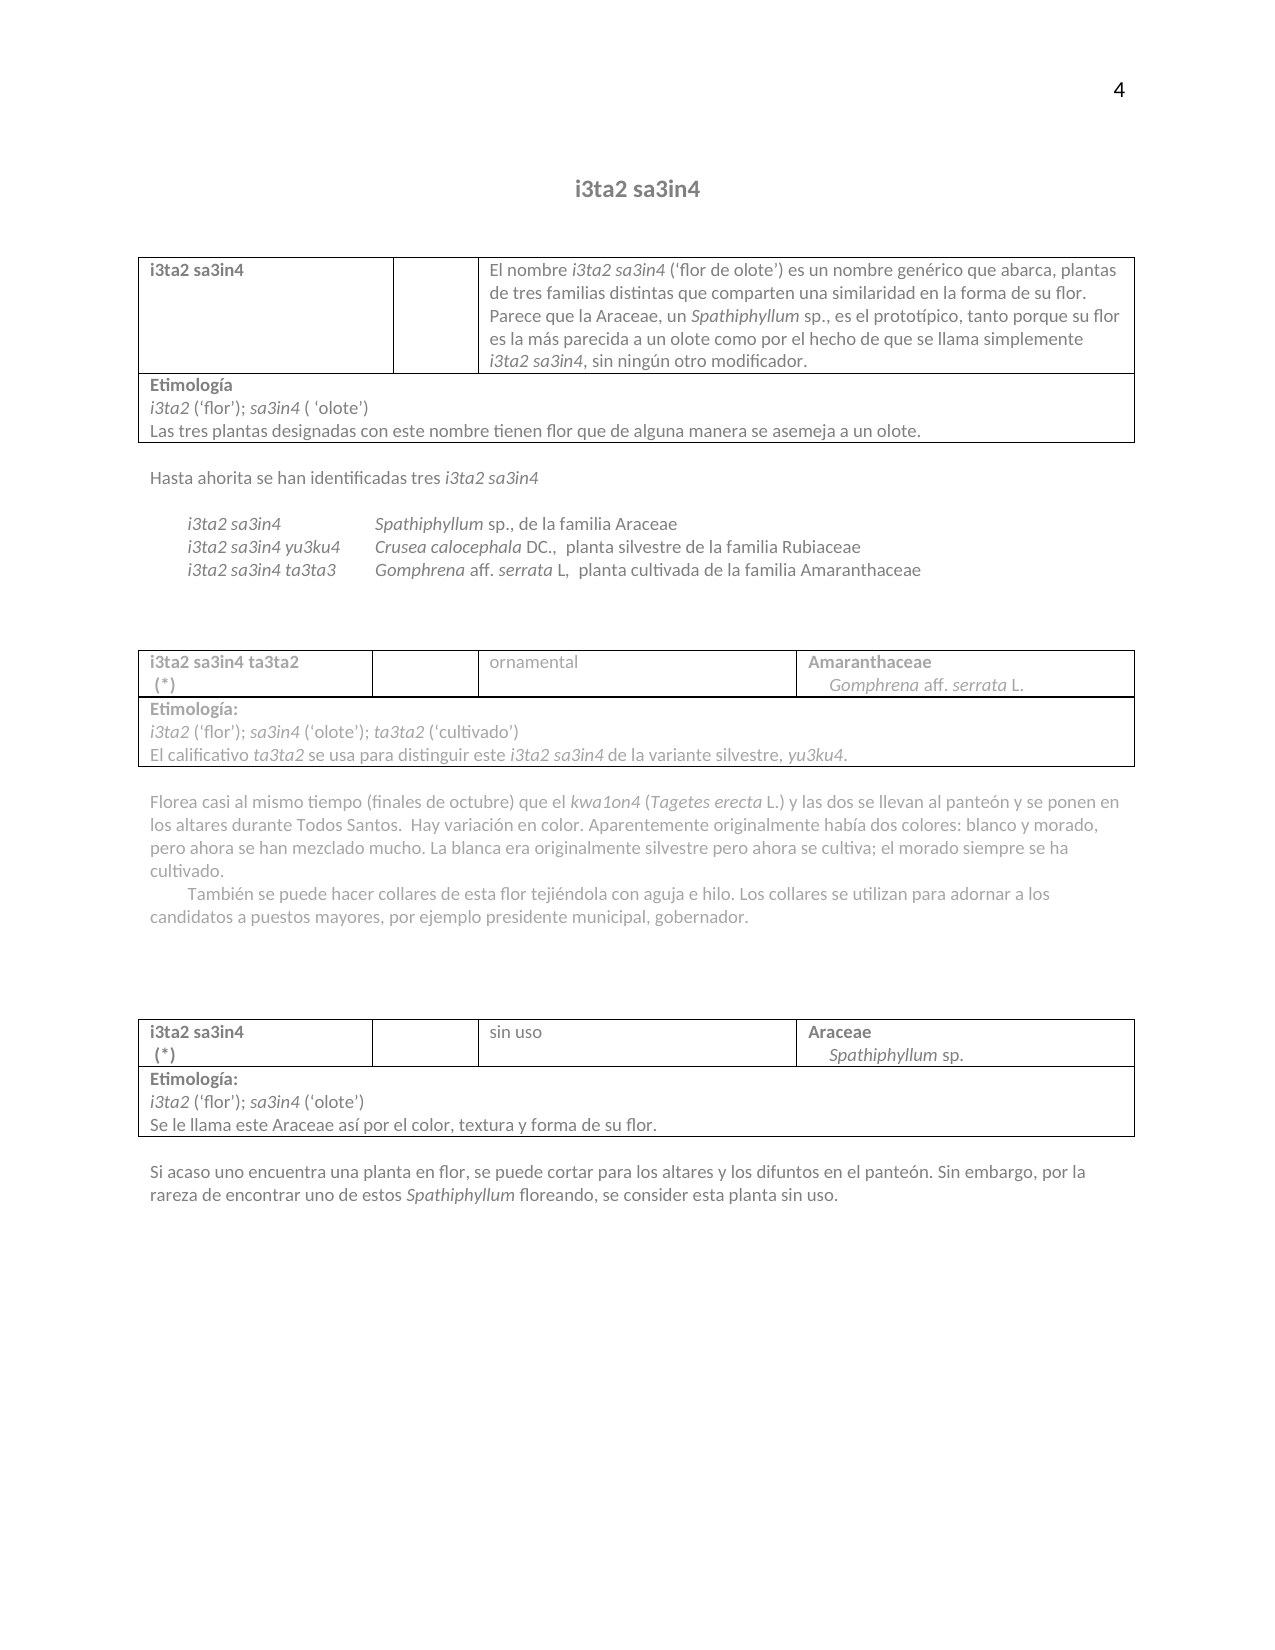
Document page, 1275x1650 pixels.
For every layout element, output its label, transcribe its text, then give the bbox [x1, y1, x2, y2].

text Hasta ahorita se han identificadas tres i3ta2 sa3in4 [150, 466, 1125, 489]
table_cell Etimología: i3ta2 (‘flor’); sa3in4 (‘olote’) Se le llama este Araceae así por el color, textura y forma de su flor. [139, 1067, 1134, 1136]
table_header [373, 651, 478, 696]
table_header Araceae Spathiphyllum sp. [797, 1020, 1134, 1066]
table_header sin uso [479, 1020, 796, 1066]
table_header i3ta2 sa3in4 (*) [139, 1020, 372, 1066]
table_cell Etimología i3ta2 (‘flor’); sa3in4 ( ‘olote’) Las tres plantas designadas con este nombre tienen flor que de alguna manera se asemeja a un olote. [139, 374, 1134, 442]
table_header i3ta2 sa3in4 ta3ta2 (*) [139, 651, 372, 696]
text i3ta2 sa3in4 ta3ta3 Gomphrena aff. serrata L, planta cultivada de la familia Amaranthaceae [150, 558, 1125, 581]
text También se puede hacer collares de esta flor tejiéndola con aguja e hilo. Los collares se utilizan para adornar a los candidatos a puestos mayores, por ejemplo presidente municipal, gobernador. [150, 882, 1125, 928]
table_header Amaranthaceae Gomphrena aff. serrata L. [797, 651, 1134, 696]
table_header [394, 258, 478, 372]
text Florea casi al mismo tiempo (finales de octubre) que el kwa1on4 (Tagetes erecta L.) y las dos se llevan al panteón y se ponen en los altares durante Todos Santos. Hay variación en color. Aparentemente originalmente había dos colores: blanco y morado, pero ahora se han mezclado mucho. La blanca era originalmente silvestre pero ahora se cultiva; el morado siempre se ha cultivado. [150, 790, 1125, 882]
text Si acaso uno encuentra una planta en flor, se puede cortar para los altares y los difuntos en el panteón. Sin embargo, por la rareza de encontrar uno de estos Spathiphyllum floreando, se consider esta planta sin uso. [150, 1160, 1125, 1206]
table_header ornamental [479, 651, 796, 696]
text i3ta2 sa3in4 yu3ku4 Crusea calocephala DC., planta silvestre de la familia Rubiaceae [150, 535, 1125, 558]
text i3ta2 sa3in4 [150, 173, 1125, 203]
table_header El nombre i3ta2 sa3in4 (‘flor de olote’) es un nombre genérico que abarca, plantas de tres familias distintas que comparten una similaridad en la forma de su flor. Parece que la Araceae, un Spathiphyllum sp., es el prototípico, tanto porque su flor es la más parecida a un olote como por el hecho de que se llama simplemente i3ta2 sa3in4, sin ningún otro modificador. [479, 258, 1134, 372]
table_header [373, 1020, 478, 1066]
table_header i3ta2 sa3in4 [139, 258, 393, 372]
text i3ta2 sa3in4 Spathiphyllum sp., de la familia Araceae [150, 512, 1125, 535]
table_cell Etimología: i3ta2 (‘flor’); sa3in4 (‘olote’); ta3ta2 (‘cultivado’) El calificativo ta3ta2 se usa para distinguir este i3ta2 sa3in4 de la variante silvestre, yu3ku4. [139, 698, 1134, 766]
